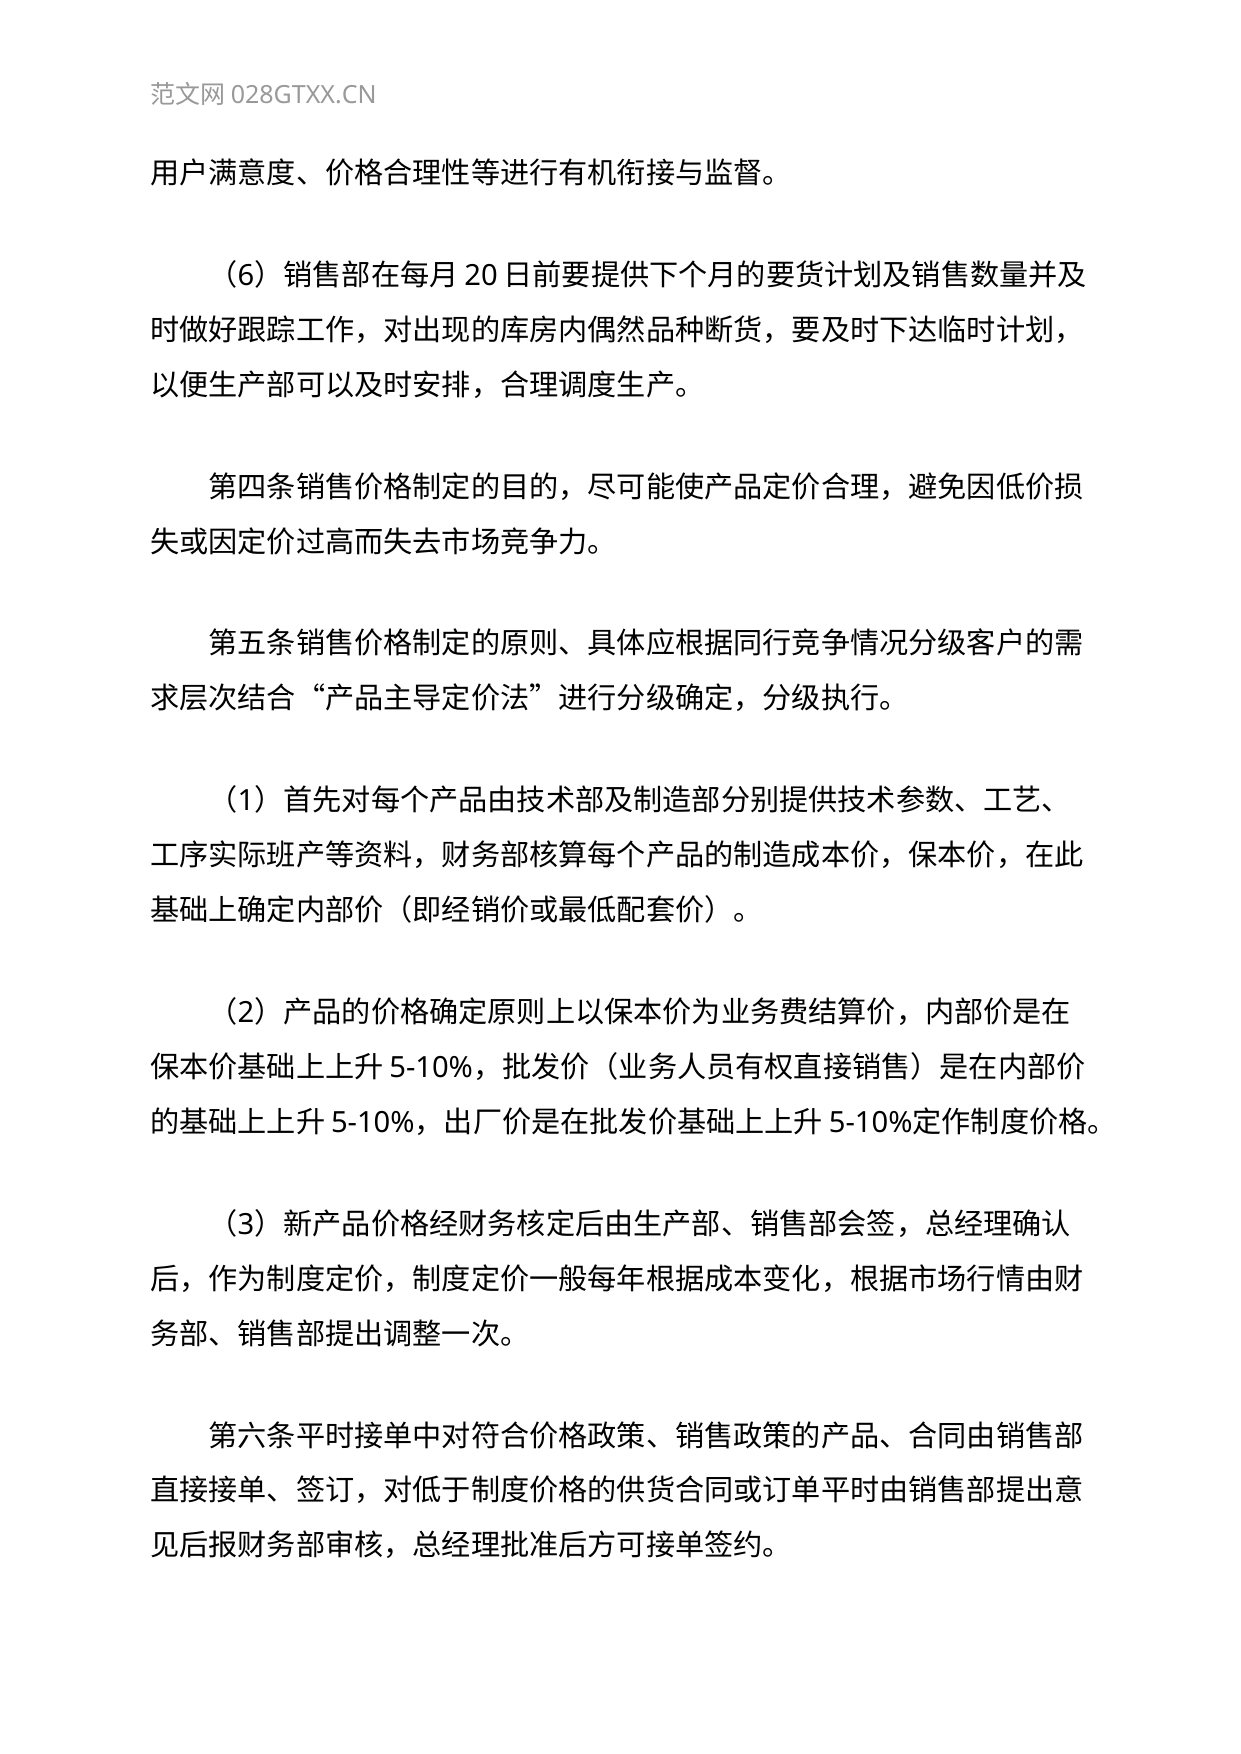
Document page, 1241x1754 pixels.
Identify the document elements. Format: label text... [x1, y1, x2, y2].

text （6）销售部在每月20日前要提供下个月的要货计划及销售数量并及时做好跟踪工作，对出现的库房内偶然品种断货，要及时下达临时计划，以便生产部可以及时安排，合理调度生产。 [150, 252, 1090, 404]
text （3）新产品价格经财务核定后由生产部、销售部会签，总经理确认后，作为制度定价，制度定价一般每年根据成本变化，根据市场行情由财务部、销售部提出调整一次。 [150, 1200, 1090, 1353]
text 第五条销售价格制定的原则、具体应根据同行竞争情况分级客户的需求层次结合“产品主导定价法”进行分级确定，分级执行。 [150, 620, 1090, 717]
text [150, 150, 1090, 192]
text （1）首先对每个产品由技术部及制造部分别提供技术参数、工艺、工序实际班产等资料，财务部核算每个产品的制造成本价，保本价，在此基础上确定内部价（即经销价或最低配套价）。 [150, 777, 1090, 929]
text 第六条平时接单中对符合价格政策、销售政策的产品、合同由销售部直接接单、签订，对低于制度价格的供货合同或订单平时由销售部提出意见后报财务部审核，总经理批准后方可接单签约。 [150, 1412, 1090, 1564]
text （2）产品的价格确定原则上以保本价为业务费结算价，内部价是在保本价基础上上升5-10%，批发价（业务人员有权直接销售）是在内部价的基础上上升5-10%，出厂价是在批发价基础上上升5-10%定作制度价格。 [150, 988, 1090, 1141]
text 第四条销售价格制定的目的，尽可能使产品定价合理，避免因低价损失或因定价过高而失去市场竞争力。 [150, 463, 1090, 561]
